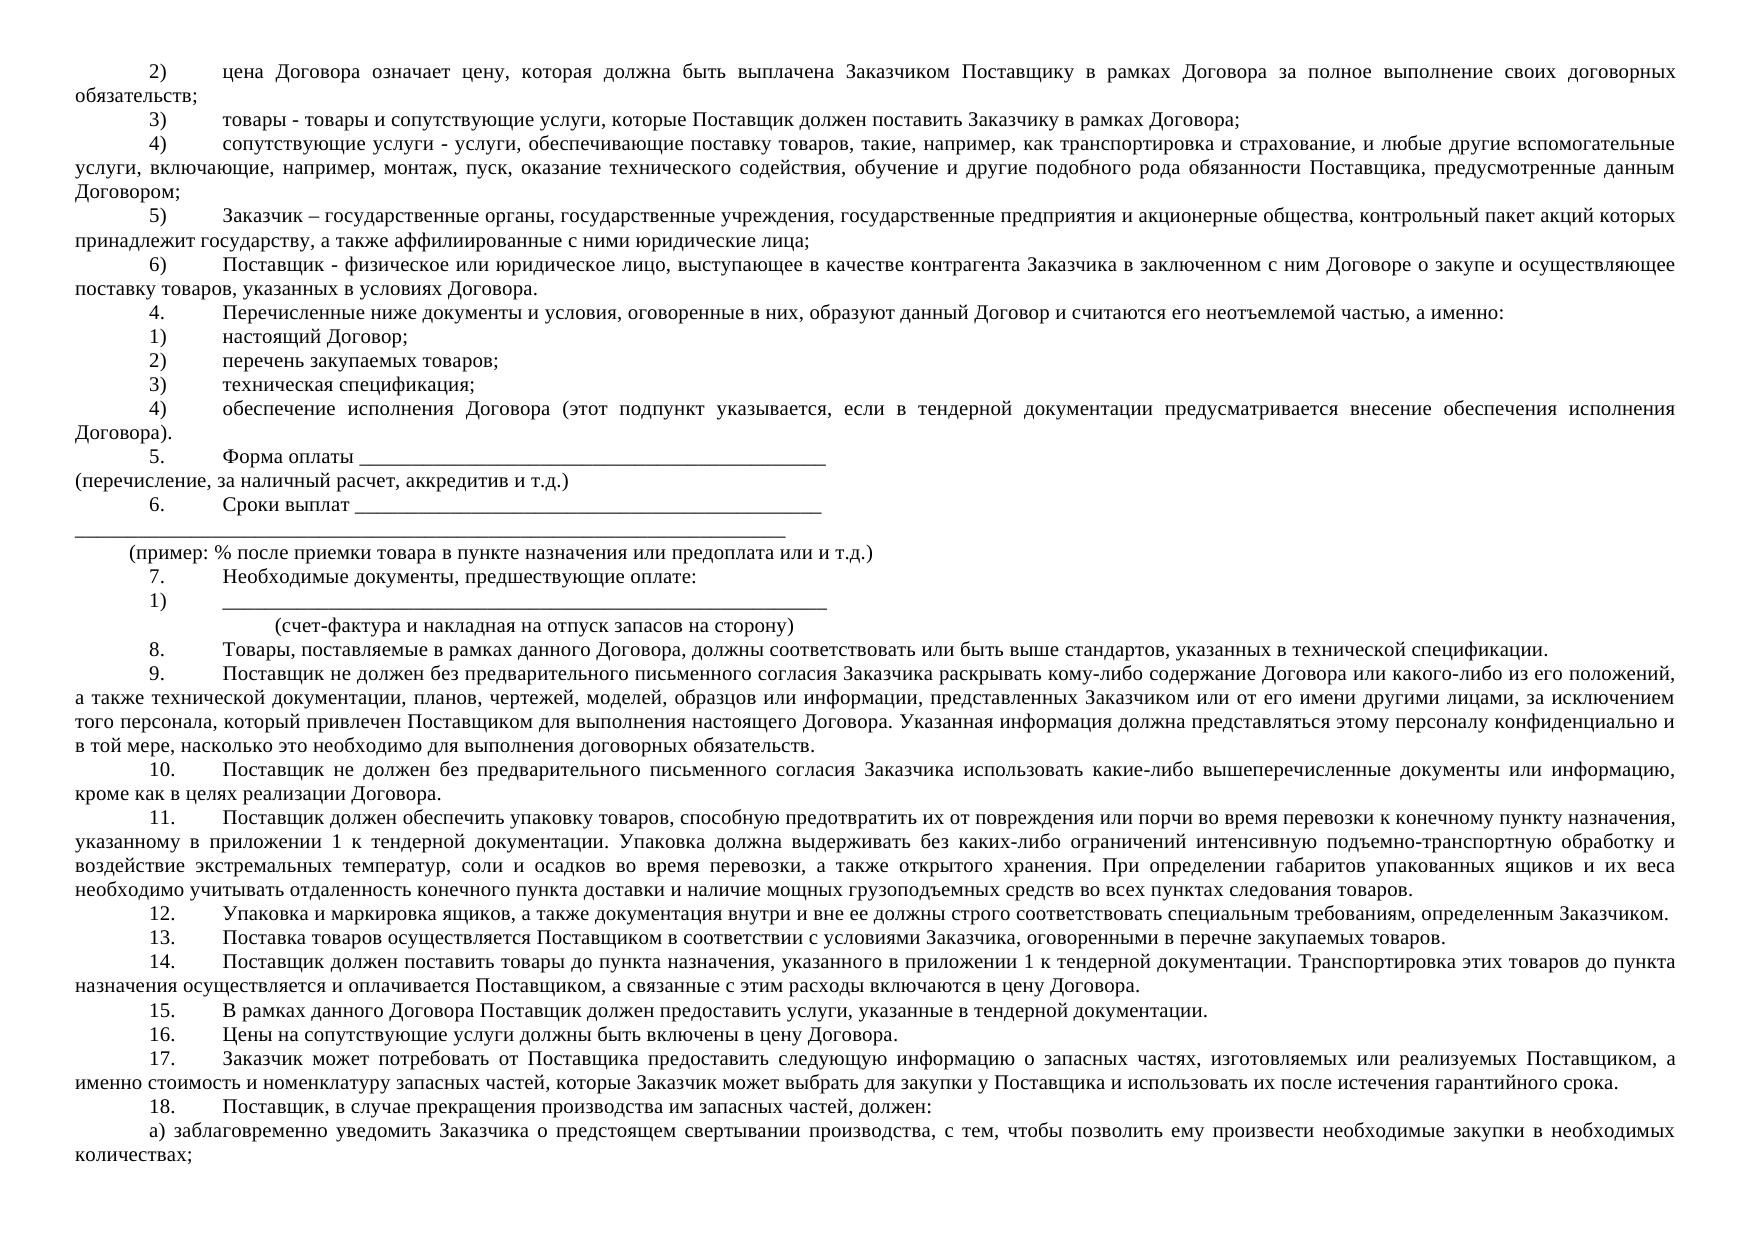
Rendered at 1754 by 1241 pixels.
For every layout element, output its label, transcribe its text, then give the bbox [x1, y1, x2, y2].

list Цены на сопутствующие услуги должны быть включены в цену Договора. [75, 1022, 1679, 1046]
list Заказчик – государственные органы, государственные учреждения, государственные предприятия и акционерные общества, контрольный пакет акций которых принадлежит государству, а также аффилиированные с ними юридические лица; [75, 203, 1679, 252]
list настоящий Договор; [75, 324, 1679, 348]
list _________________________________________________________ [75, 588, 1679, 612]
text (счет-фактура и накладная на отпуск запасов на сторону) [75, 612, 1679, 637]
list Поставка товаров осуществляется Поставщиком в соответствии с условиями Заказчика, оговоренными в перечне закупаемых товаров. [75, 925, 1679, 949]
list Заказчик может потребовать от Поставщика предоставить следующую информацию о запасных частях, изготовляемых или реализуемых Поставщиком, а именно стоимость и номенклатуру запасных частей, которые Заказчик может выбрать для закупки у Поставщика и использовать их после истечения гарантийного срока. [75, 1046, 1679, 1094]
list сопутствующие услуги - услуги, обеспечивающие поставку товаров, такие, например, как транспортировка и страхование, и любые другие вспомогательные услуги, включающие, например, монтаж, пуск, оказание технического содействия, обучение и другие подобного рода обязанности Поставщика, предусмотренные данным Договором; [75, 131, 1679, 203]
list Поставщик не должен без предварительного письменного согласия Заказчика использовать какие-либо вышеперечисленные документы или информацию, кроме как в целях реализации Договора. [75, 757, 1679, 805]
list Сроки выплат ____________________________________________ [75, 492, 1679, 516]
list Форма оплаты ____________________________________________ [75, 444, 1679, 468]
list техническая спецификация; [75, 372, 1679, 396]
list Перечисленные ниже документы и условия, оговоренные в них, образуют данный Договор и считаются его неотъемлемой частью, а именно: [75, 300, 1679, 324]
list Поставщик должен поставить товары до пункта назначения, указанного в приложении 1 к тендерной документации. Транспортировка этих товаров до пункта назначения осуществляется и оплачивается Поставщиком, а связанные с этим расходы включаются в цену Договора. [75, 949, 1679, 997]
list В рамках данного Договора Поставщик должен предоставить услуги, указанные в тендерной документации. [75, 997, 1679, 1022]
list перечень закупаемых товаров; [75, 348, 1679, 372]
text (пример: % после приемки товара в пункте назначения или предоплата или и т.д.) [75, 540, 1679, 564]
list Поставщик должен обеспечить упаковку товаров, способную предотвратить их от повреждения или порчи во время перевозки к конечному пункту назначения, указанному в приложении 1 к тендерной документации. Упаковка должна выдерживать без каких-либо ограничений интенсивную подъемно-транспортную обработку и воздействие экстремальных температур, соли и осадков во время перевозки, а также открытого хранения. При определении габаритов упакованных ящиков и их веса необходимо учитывать отдаленность конечного пункта доставки и наличие мощных грузоподъемных средств во всех пунктах следования товаров. [75, 805, 1679, 901]
list товары - товары и сопутствующие услуги, которые Поставщик должен поставить Заказчику в рамках Договора; [75, 107, 1679, 131]
list цена Договора означает цену, которая должна быть выплачена Заказчиком Поставщику в рамках Договора за полное выполнение своих договорных обязательств; [75, 59, 1679, 107]
list Поставщик - физическое или юридическое лицо, выступающее в качестве контрагента Заказчика в заключенном с ним Договоре о закупе и осуществляющее поставку товаров, указанных в условиях Договора. [75, 252, 1679, 300]
list Необходимые документы, предшествующие оплате: [75, 564, 1679, 588]
list обеспечение исполнения Договора (этот подпункт указывается, если в тендерной документации предусматривается внесение обеспечения исполнения Договора). [75, 396, 1679, 444]
text (перечисление, за наличный расчет, аккредитив и т.д.) [75, 468, 1679, 492]
text а) заблаговременно уведомить Заказчика о предстоящем свертывании производства, с тем, чтобы позволить ему произвести необходимые закупки в необходимых количествах; [75, 1118, 1679, 1166]
list Товары, поставляемые в рамках данного Договора, должны соответствовать или быть выше стандартов, указанных в технической спецификации. [75, 637, 1679, 661]
list Поставщик, в случае прекращения производства им запасных частей, должен: [75, 1094, 1679, 1118]
list Поставщик не должен без предварительного письменного согласия Заказчика раскрывать кому-либо содержание Договора или какого-либо из его положений, а также технической документации, планов, чертежей, моделей, образцов или информации, представленных Заказчиком или от его имени другими лицами, за исключением того персонала, который привлечен Поставщиком для выполнения настоящего Договора. Указанная информация должна представляться этому персоналу конфиденциально и в той мере, насколько это необходимо для выполнения договорных обязательств. [75, 661, 1679, 757]
text ___________________________________________________________________ [75, 516, 1679, 540]
list Упаковка и маркировка ящиков, а также документация внутри и вне ее должны строго соответствовать специальным требованиям, определенным Заказчиком. [75, 901, 1679, 925]
